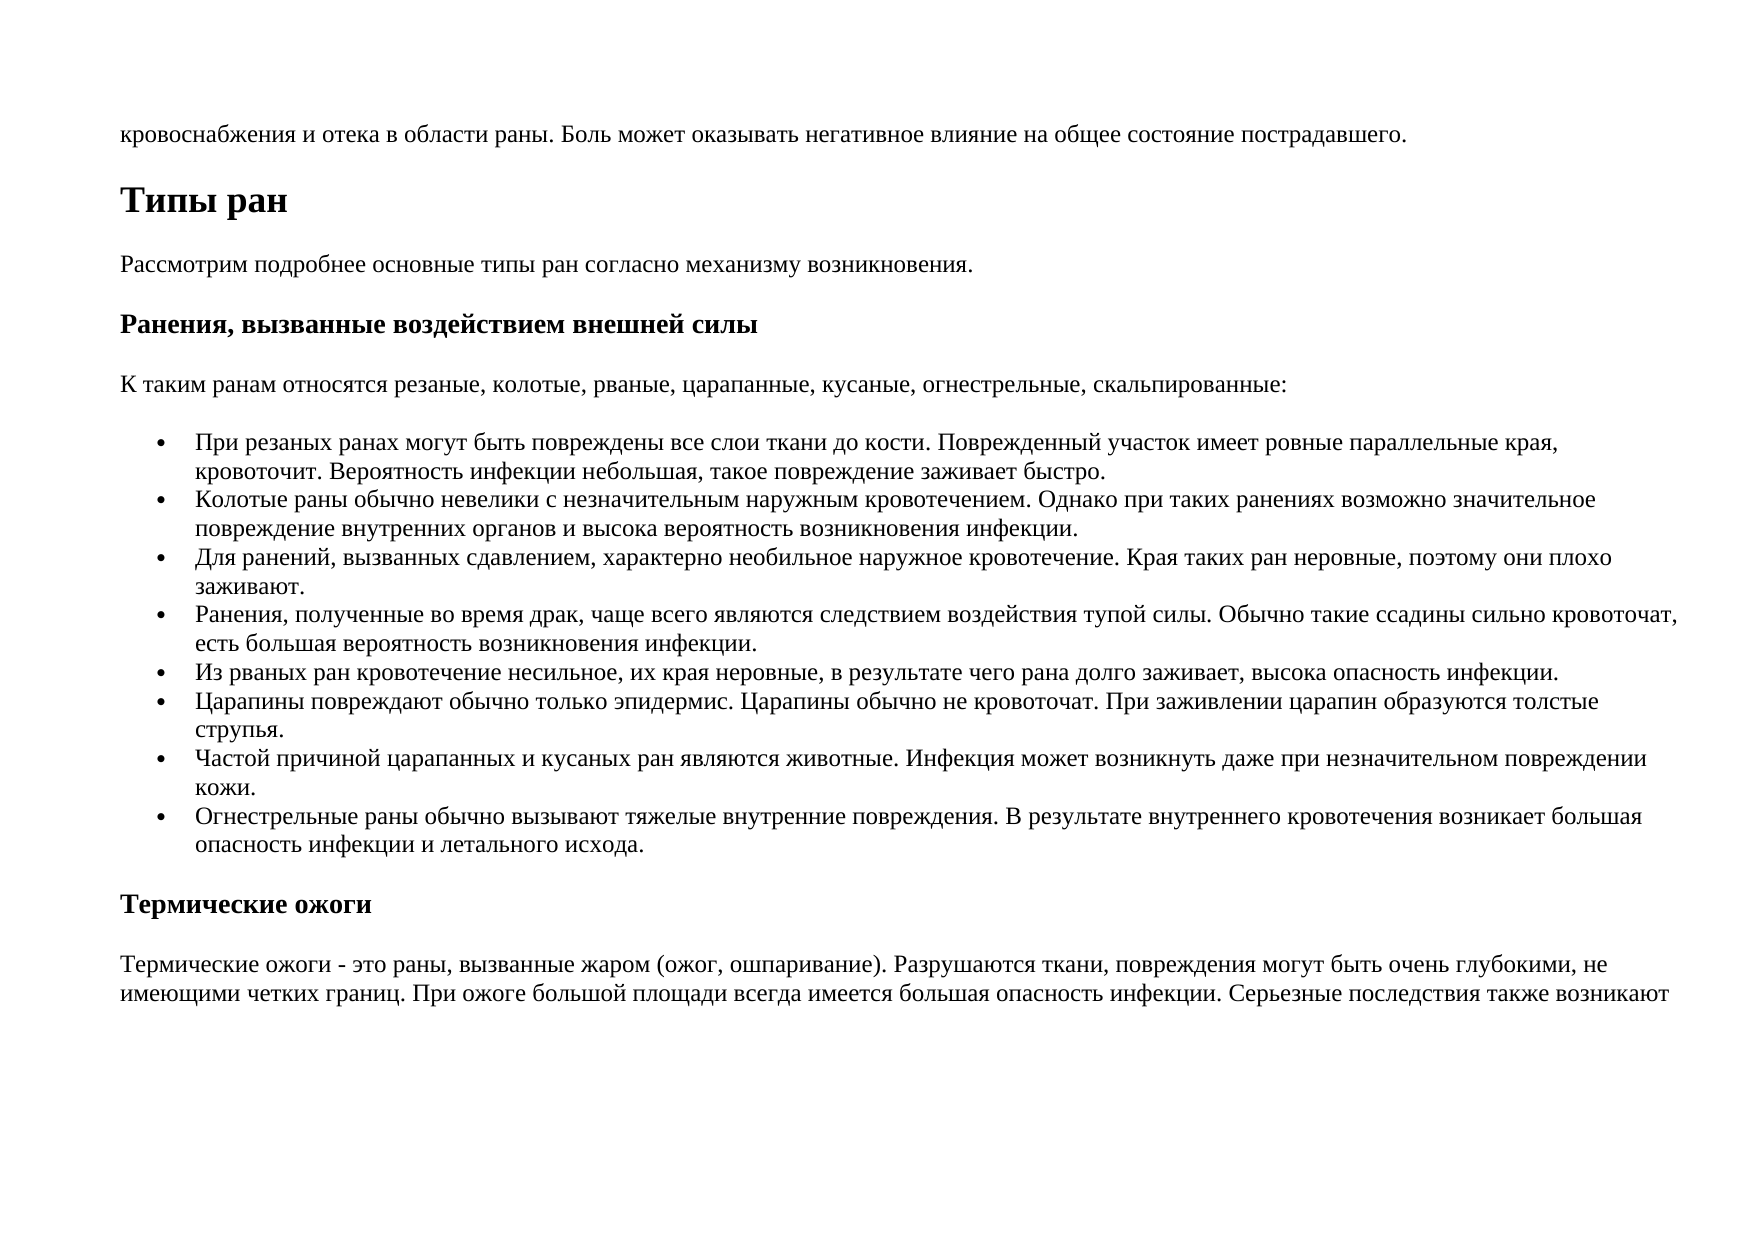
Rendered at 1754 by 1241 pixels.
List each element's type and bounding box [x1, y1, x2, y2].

table_header [118, 89, 1681, 1008]
